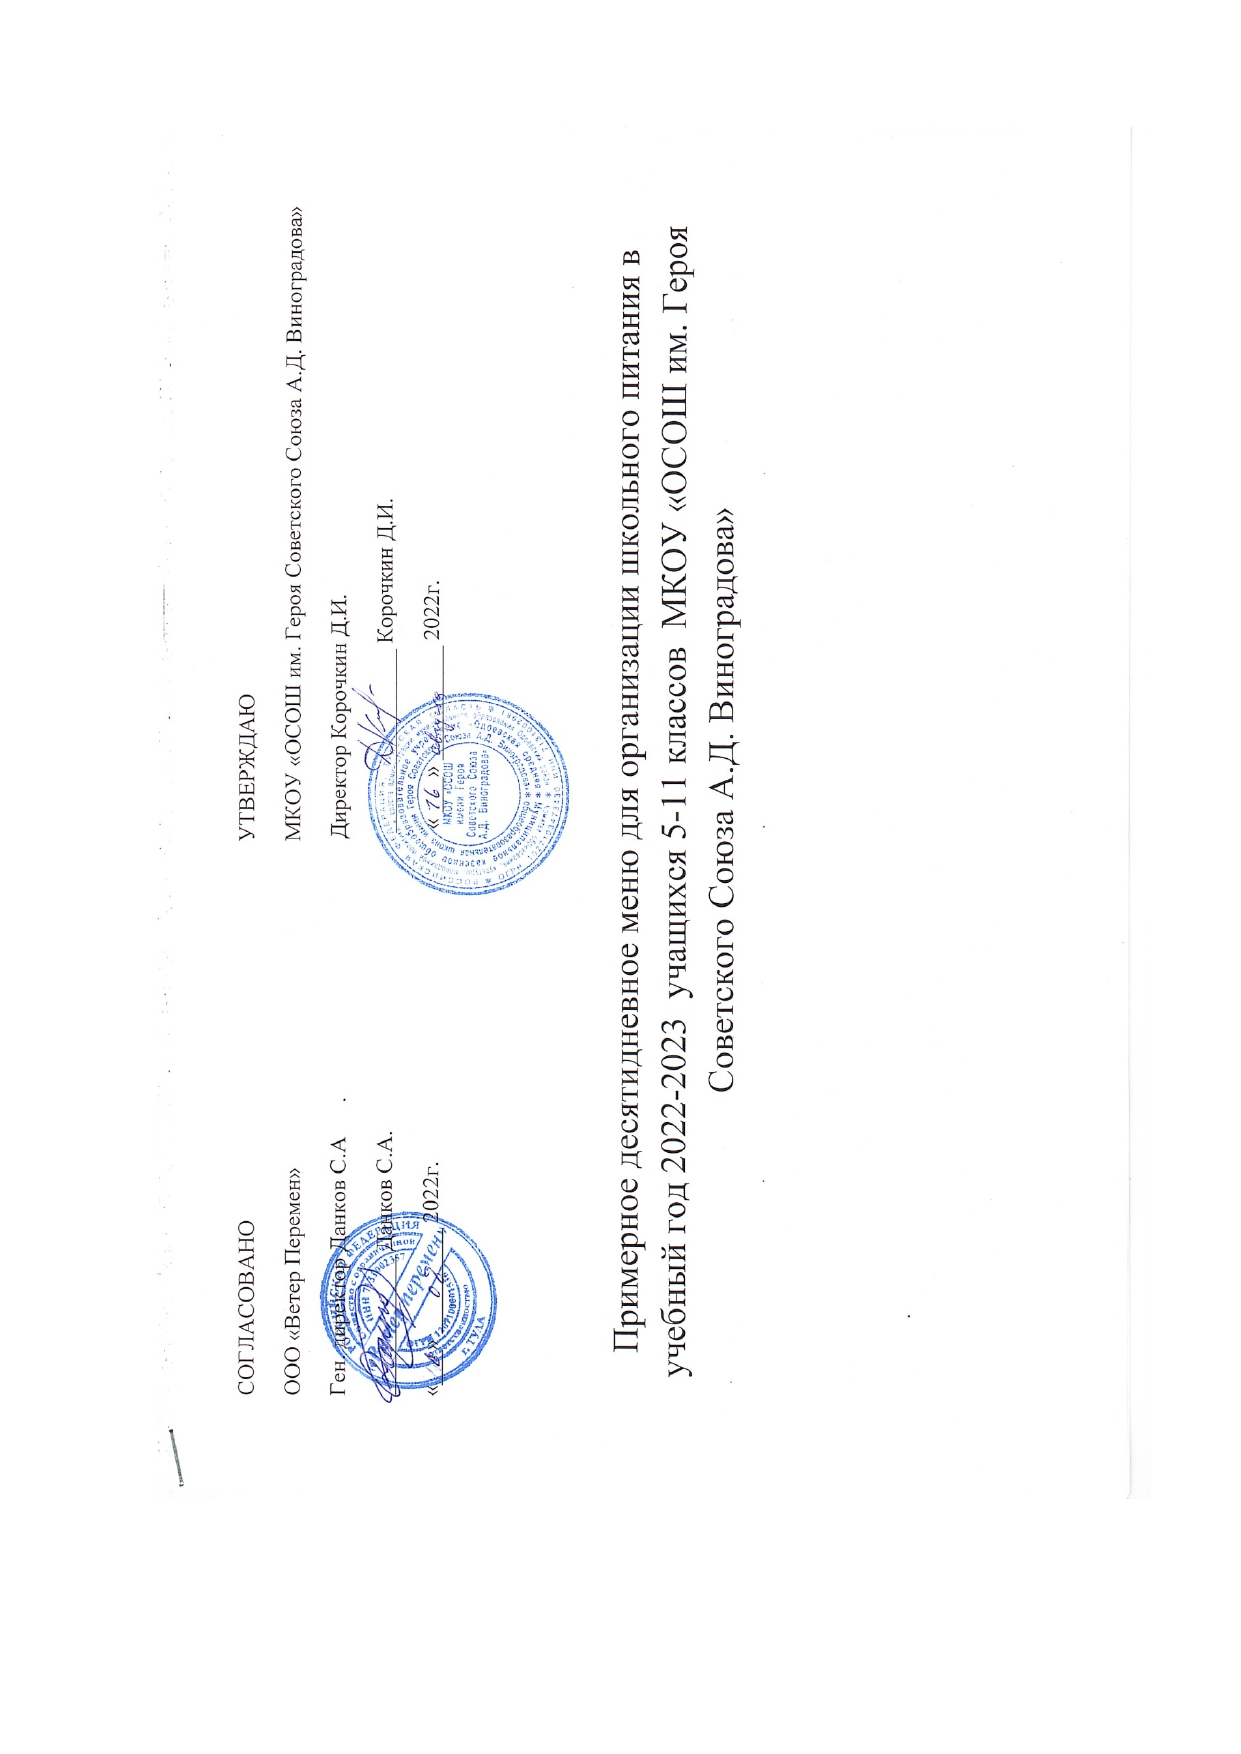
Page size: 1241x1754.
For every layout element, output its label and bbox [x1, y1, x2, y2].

picture [147, 118, 1152, 1499]
